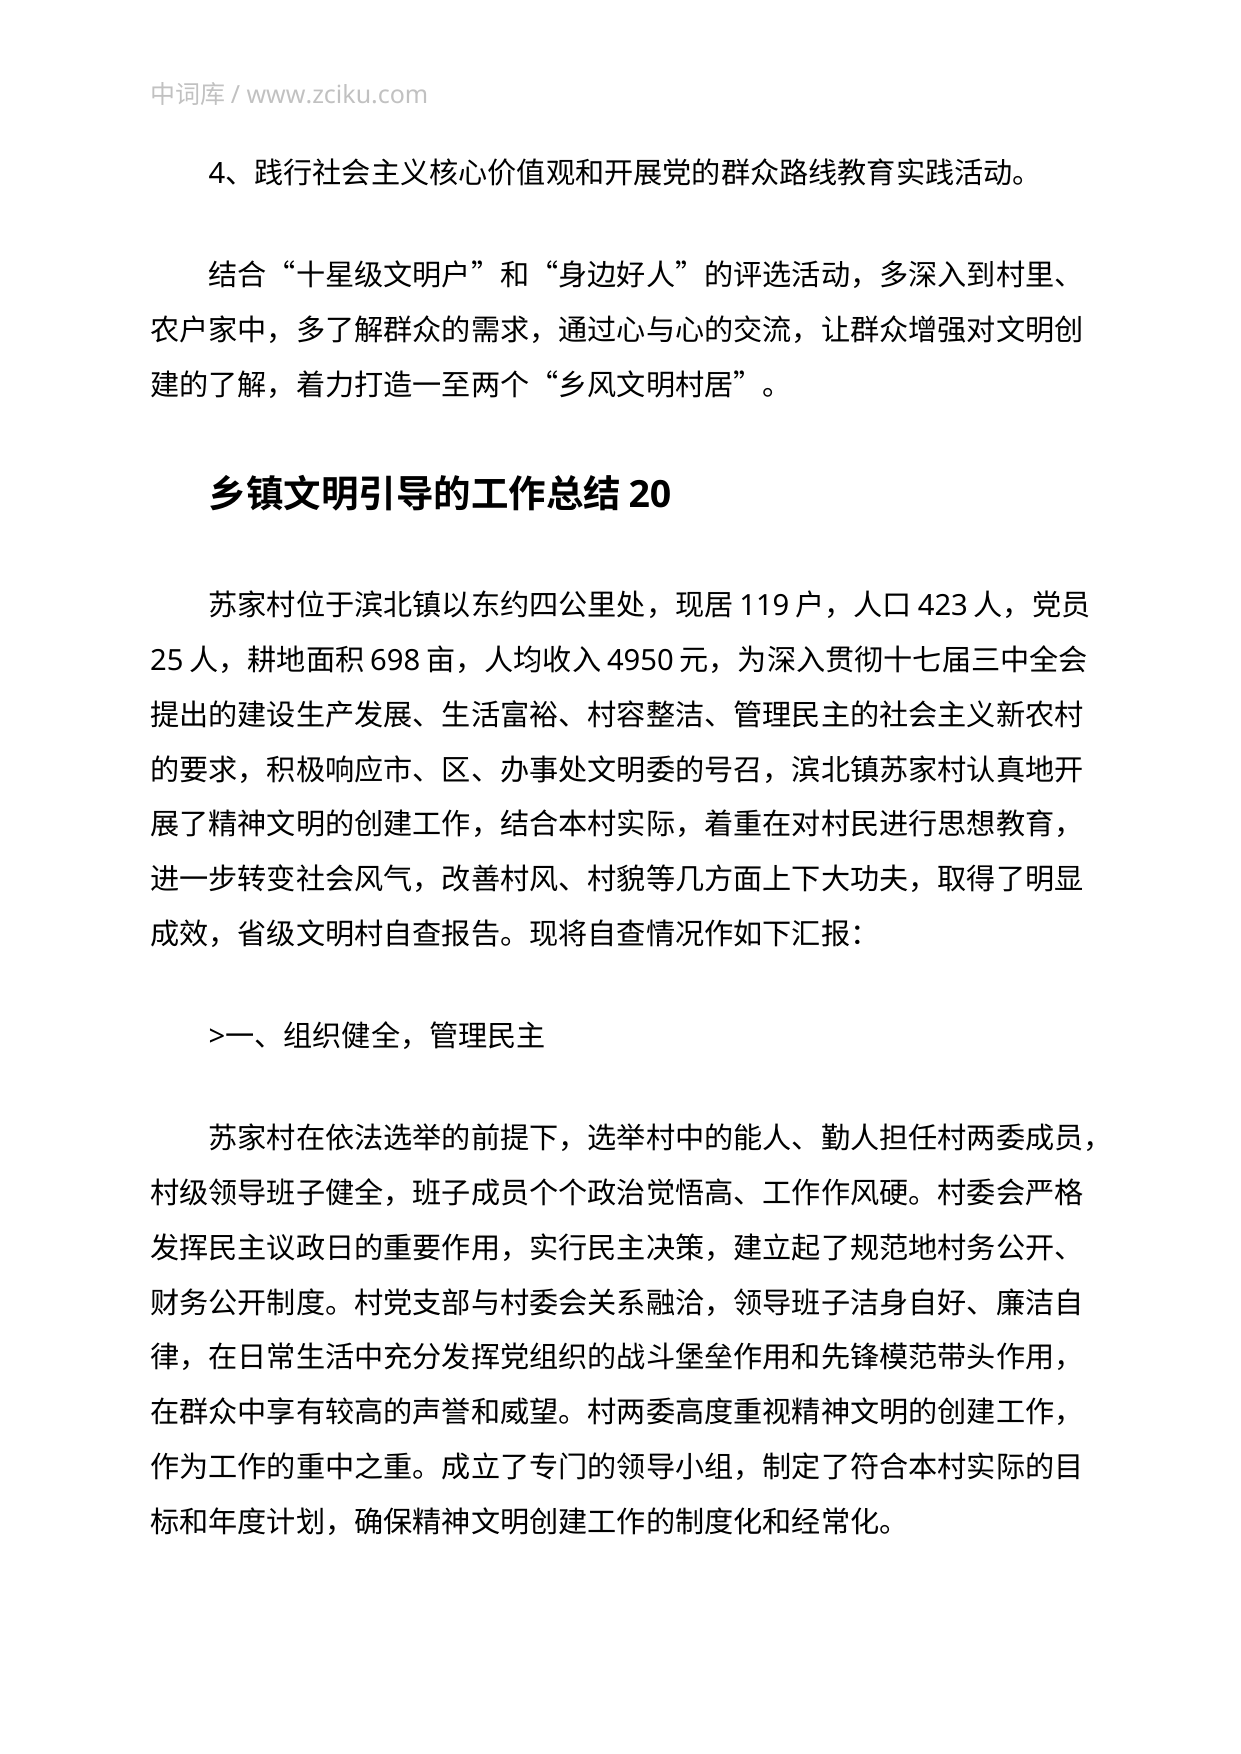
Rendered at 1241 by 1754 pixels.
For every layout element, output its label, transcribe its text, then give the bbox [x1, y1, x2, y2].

text 苏家村在依法选举的前提下，选举村中的能人、勤人担任村两委成员，村级领导班子健全，班子成员个个政治觉悟高、工作作风硬。村委会严格发挥民主议政日的重要作用，实行民主决策，建立起了规范地村务公开、财务公开制度。村党支部与村委会关系融洽，领导班子洁身自好、廉洁自律，在日常生活中充分发挥党组织的战斗堡垒作用和先锋模范带头作用，在群众中享有较高的声誉和威望。村两委高度重视精神文明的创建工作，作为工作的重中之重。成立了专门的领导小组，制定了符合本村实际的目标和年度计划，确保精神文明创建工作的制度化和经常化。 [150, 1114, 1090, 1541]
text 4、践行社会主义核心价值观和开展党的群众路线教育实践活动。 [150, 150, 1090, 192]
text >一、组织健全，管理民主 [150, 1012, 1090, 1055]
text 苏家村位于滨北镇以东约四公里处，现居119户，人口423人，党员25人，耕地面积698亩，人均收入4950元，为深入贯彻十七届三中全会提出的建设生产发展、生活富裕、村容整洁、管理民主的社会主义新农村的要求，积极响应市、区、办事处文明委的号召，滨北镇苏家村认真地开展了精神文明的创建工作，结合本村实际，着重在对村民进行思想教育，进一步转变社会风气，改善村风、村貌等几方面上下大功夫，取得了明显成效，省级文明村自查报告。现将自查情况作如下汇报： [150, 581, 1090, 953]
text 乡镇文明引导的工作总结20 [150, 463, 1090, 518]
text 结合“十星级文明户”和“身边好人”的评选活动，多深入到村里、农户家中，多了解群众的需求，通过心与心的交流，让群众增强对文明创建的了解，着力打造一至两个“乡风文明村居”。 [150, 252, 1090, 404]
